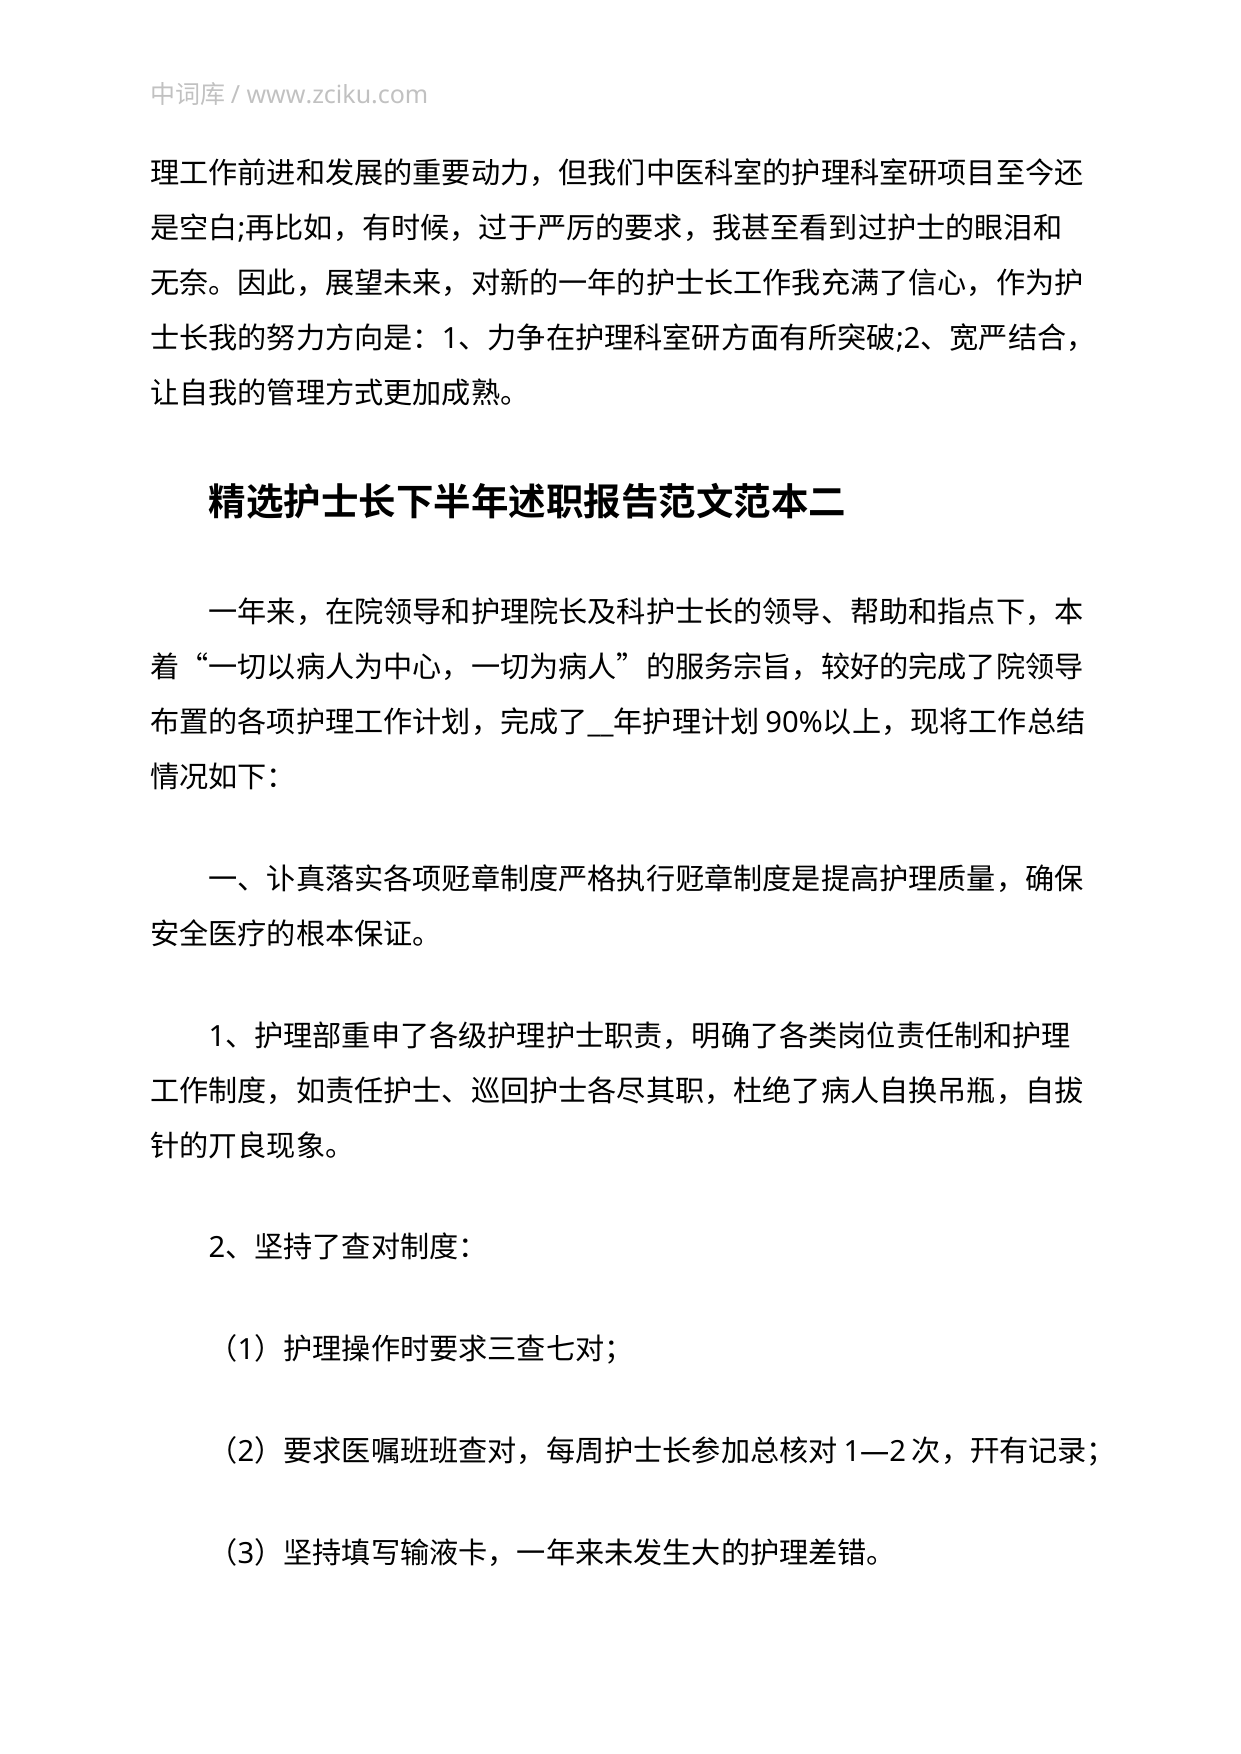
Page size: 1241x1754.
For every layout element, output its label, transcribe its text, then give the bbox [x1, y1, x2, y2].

text （3）坚持填写输液卡，一年来未发生大的护理差错。 [150, 1530, 1090, 1572]
text （2）要求医嘱班班查对，每周护士长参加总核对1—2次，幵有记录； [150, 1428, 1090, 1470]
text （1）护理操作时要求三查七对； [150, 1326, 1090, 1368]
text 1、护理部重申了各级护理护士职责，明确了各类岗位责任制和护理工作制度，如责任护士、巡回护士各尽其职，杜绝了病人自换吊瓶，自拔针的丌良现象。 [150, 1012, 1090, 1164]
text 精选护士长下半年述职报告范文范本二 [150, 472, 1090, 526]
text 2、坚持了查对制度： [150, 1224, 1090, 1266]
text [150, 150, 1090, 412]
text 一、讣真落实各项觃章制度严格执行觃章制度是提高护理质量，确保安全医疗的根本保证。 [150, 856, 1090, 953]
text 一年来，在院领导和护理院长及科护士长的领导、帮助和指点下，本着“一切以病人为中心，一切为病人”的服务宗旨，较好的完成了院领导布置的各项护理工作计划，完成了__年护理计划90%以上，现将工作总结情况如下： [150, 589, 1090, 796]
